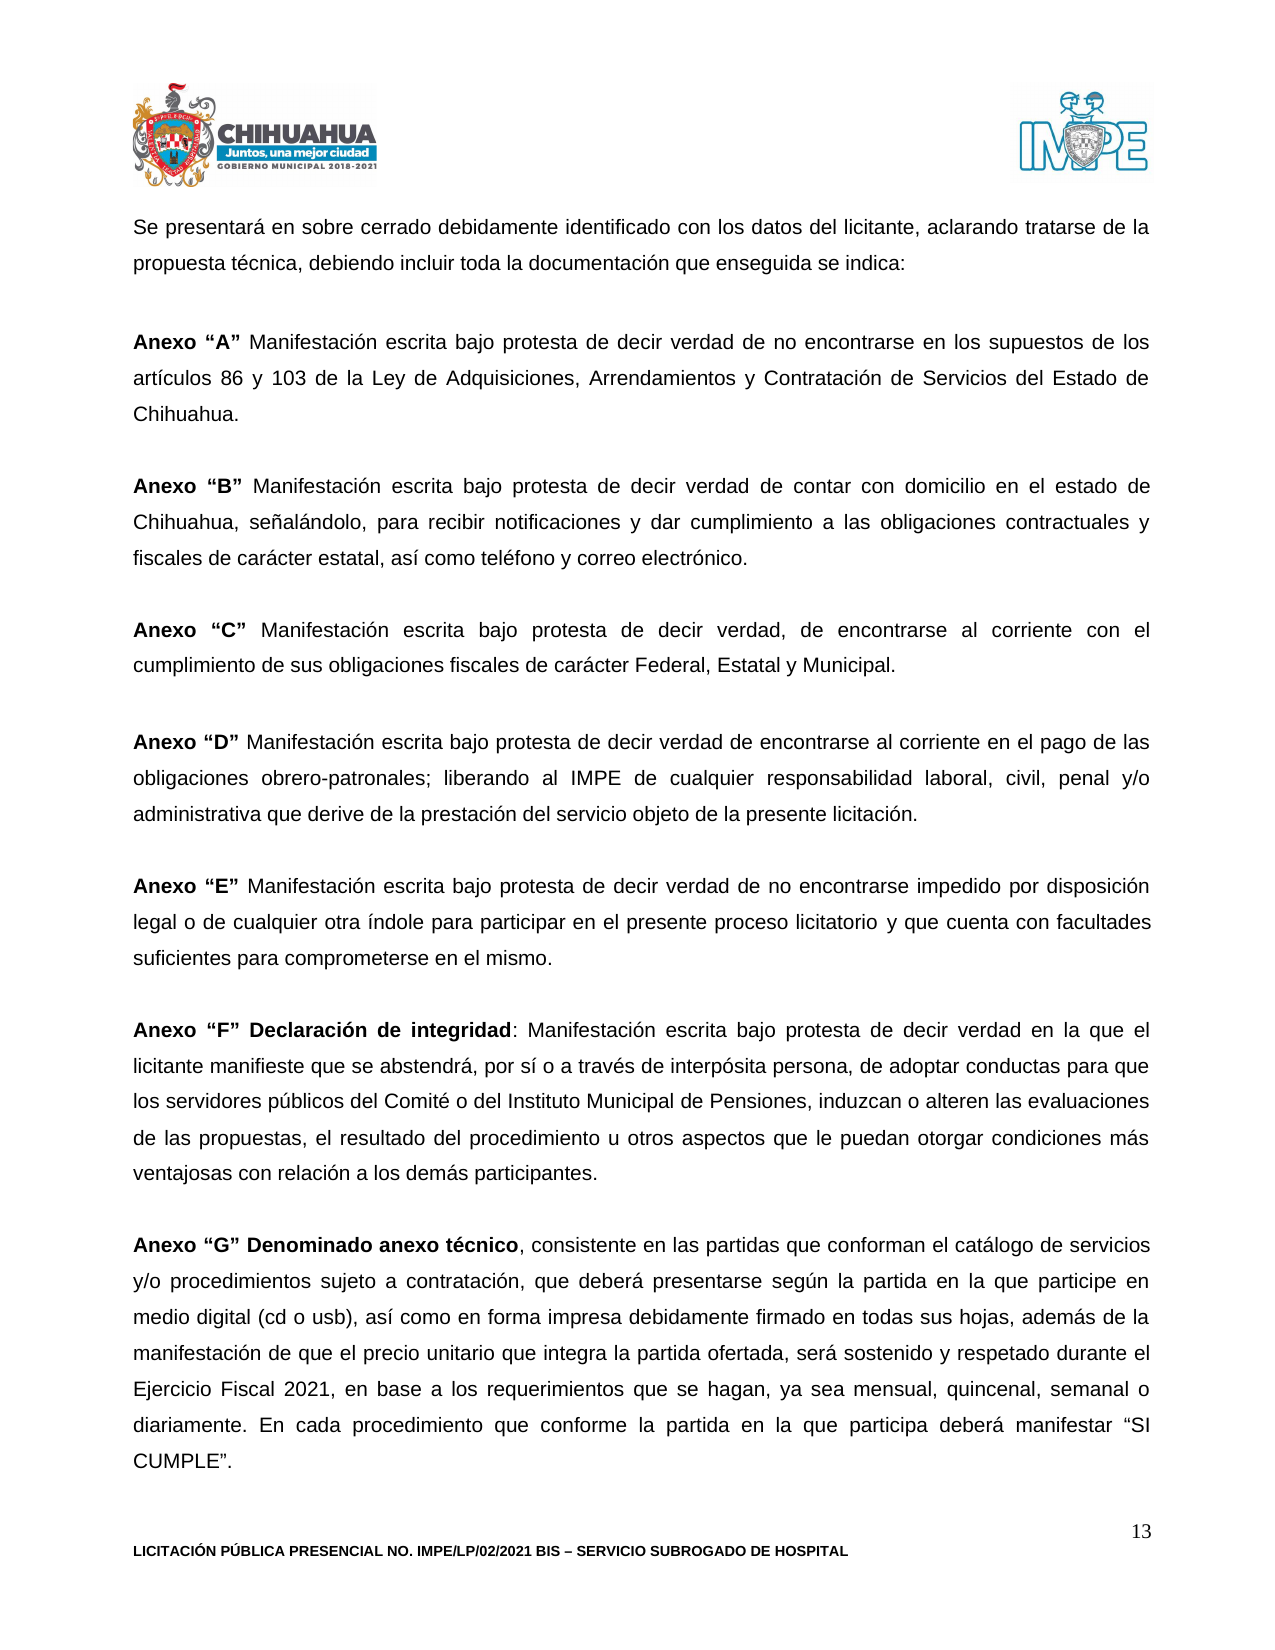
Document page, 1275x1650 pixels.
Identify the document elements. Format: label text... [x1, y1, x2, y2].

text Anexo “C” Manifestación escrita bajo protesta de decir verdad, de encontrarse al corriente con el cumplimiento de sus obligaciones fiscales de carácter Federal, Estatal y Municipal. [133, 617, 1152, 677]
text Anexo “G” Denominado anexo técnico, consistente en las partidas que conforman el catálogo de servicios y/o procedimientos sujeto a contratación, que deberá presentarse según la partida en la que participe en medio digital (cd o usb), así como en forma impresa debidamente firmado en todas sus hojas, además de la manifestación de que el precio unitario que integra la partida ofertada, será sostenido y respetado durante el Ejercicio Fiscal 2021, en base a los requerimientos que se hagan, ya sea mensual, quincenal, semanal o diariamente. En cada procedimiento que conforme la partida en la que participa deberá manifestar “SI CUMPLE”. [133, 1233, 1152, 1473]
text Anexo “E” Manifestación escrita bajo protesta de decir verdad de no encontrarse impedido por disposición legal o de cualquier otra índole para participar en el presente proceso licitatorio y que cuenta con facultades suficientes para comprometerse en el mismo. [133, 874, 1152, 969]
text Anexo “D” Manifestación escrita bajo protesta de decir verdad de encontrarse al corriente en el pago de las obligaciones obrero-patronales; liberando al IMPE de cualquier responsabilidad laboral, civil, penal y/o administrativa que derive de la prestación del servicio objeto de la presente licitación. [133, 730, 1152, 826]
text Anexo “B” Manifestación escrita bajo protesta de decir verdad de contar con domicilio en el estado de Chihuahua, señalándolo, para recibir notificaciones y dar cumplimiento a las obligaciones contractuales y fiscales de carácter estatal, así como teléfono y correo electrónico. [133, 474, 1152, 569]
picture [227, 149, 266, 156]
text Anexo “F” Declaración de integridad: Manifestación escrita bajo protesta de decir verdad en la que el licitante manifieste que se abstendrá, por sí o a través de interpósita persona, de adoptar conductas para que los servidores públicos del Comité o del Instituto Municipal de Pensiones, induzcan o alteren las evaluaciones de las propuestas, el resultado del procedimiento u otros aspectos que le puedan otorgar condiciones más ventajosas con relación a los demás participantes. [133, 1017, 1152, 1185]
text Anexo “A” Manifestación escrita bajo protesta de decir verdad de no encontrarse en los supuestos de los artículos 86 y 103 de la Ley de Adquisiciones, Arrendamientos y Contratación de Servicios del Estado de Chihuahua. [133, 330, 1152, 426]
picture [330, 148, 368, 156]
picture [271, 151, 291, 156]
picture [1009, 82, 1154, 183]
text Se presentará en sobre cerrado debidamente identificado con los datos del licitante, aclarando tratarse de la propuesta técnica, debiendo incluir toda la documentación que enseguida se indica: [133, 215, 1152, 275]
picture [132, 83, 377, 187]
